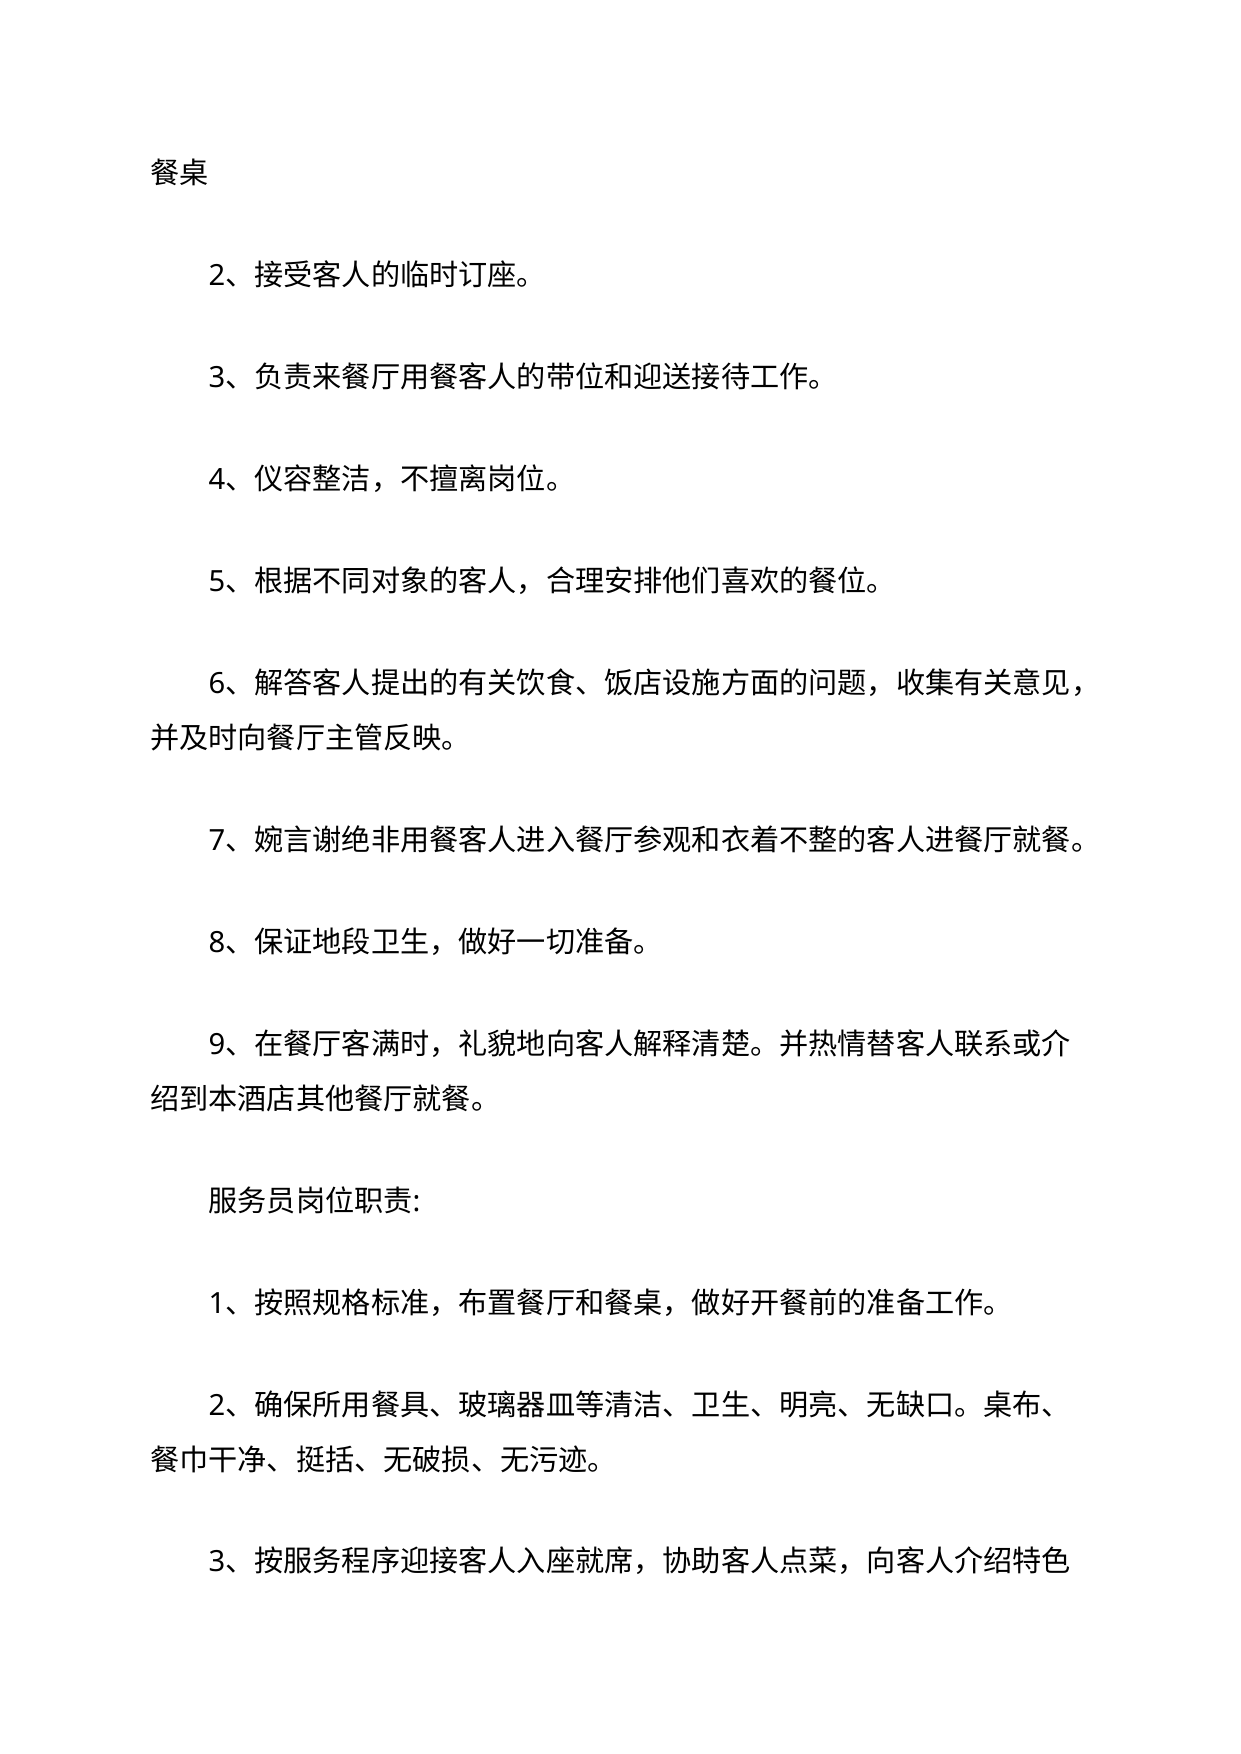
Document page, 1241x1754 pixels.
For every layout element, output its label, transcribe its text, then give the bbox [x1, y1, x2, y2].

text 7、婉言谢绝非用餐客人进入餐厅参观和衣着不整的客人进餐厅就餐。 [150, 816, 1090, 859]
text 5、根据不同对象的客人，合理安排他们喜欢的餐位。 [150, 558, 1090, 600]
text 2、确保所用餐具、玻璃器皿等清洁、卫生、明亮、无缺口。桌布、餐巾干净、挺括、无破损、无污迹。 [150, 1381, 1090, 1478]
text 6、解答客人提出的有关饮食、饭店设施方面的问题，收集有关意见，并及时向餐厅主管反映。 [150, 660, 1090, 757]
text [150, 1538, 1090, 1580]
text 服务员岗位职责: [150, 1177, 1090, 1219]
text 8、保证地段卫生，做好一切准备。 [150, 918, 1090, 961]
text 4、仪容整洁，不擅离岗位。 [150, 456, 1090, 498]
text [150, 150, 1090, 192]
text 3、负责来餐厅用餐客人的带位和迎送接待工作。 [150, 354, 1090, 396]
text 9、在餐厅客满时，礼貌地向客人解释清楚。并热情替客人联系或介绍到本酒店其他餐厅就餐。 [150, 1020, 1090, 1118]
text 1、按照规格标准，布置餐厅和餐桌，做好开餐前的准备工作。 [150, 1279, 1090, 1322]
text 2、接受客人的临时订座。 [150, 252, 1090, 294]
